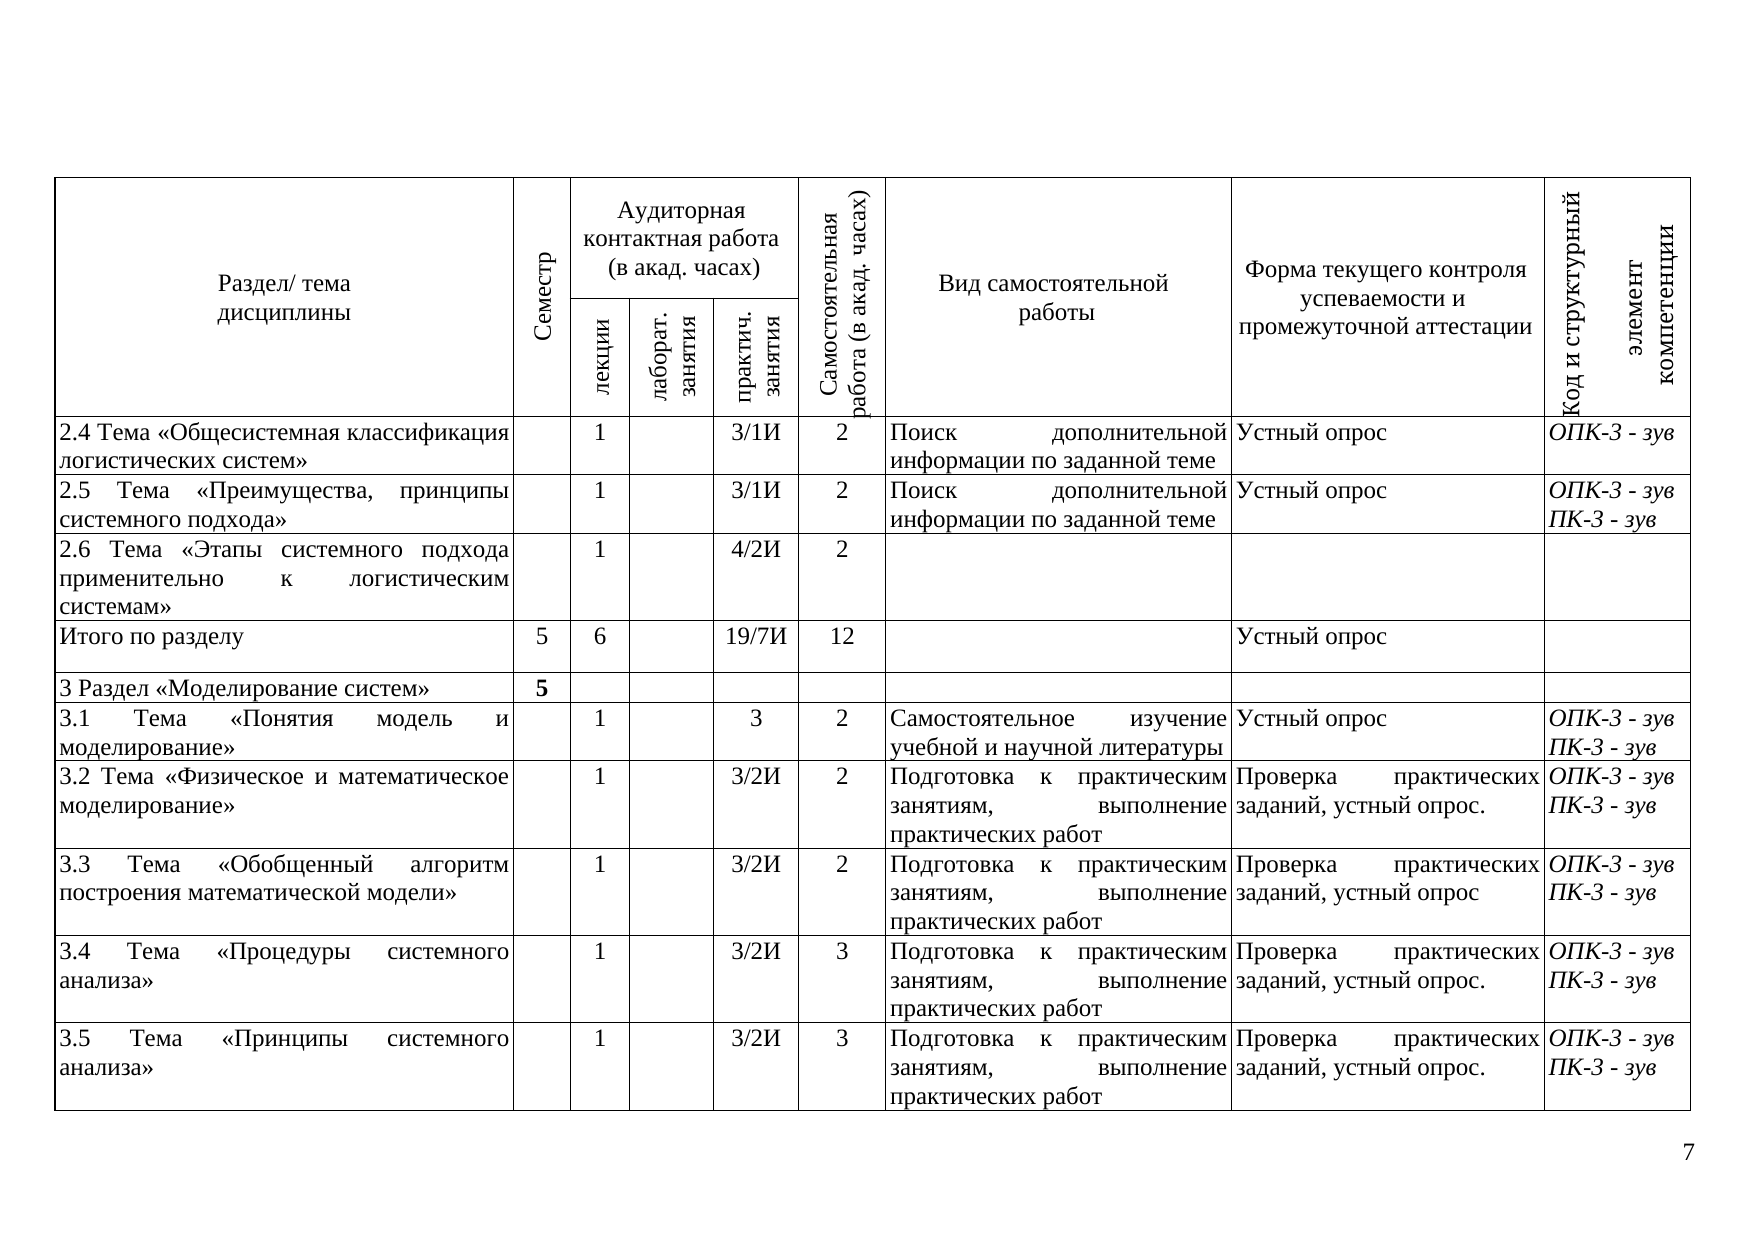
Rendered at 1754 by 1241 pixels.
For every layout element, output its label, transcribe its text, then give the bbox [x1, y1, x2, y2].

table_cell Проверка практических заданий, устный опрос [1232, 849, 1544, 935]
table_cell 3/2И [714, 936, 798, 1022]
table_cell 2.6 Тема «Этапы системного подхода применительно к логистическим системам» [56, 534, 513, 620]
table_header Самостоятельная работа (в акад. часах) [799, 178, 885, 416]
table_cell Устный опрос [1232, 475, 1544, 533]
table_cell [886, 673, 1231, 702]
table_cell Поиск дополнительной информации по заданной теме [886, 475, 1231, 533]
table_cell 3/1И [714, 475, 798, 533]
table_cell [630, 936, 713, 1022]
table_cell ОПК-3 - зув ПК-3 - зув [1545, 1023, 1690, 1109]
table_cell 2 [799, 703, 885, 760]
table_cell [630, 417, 713, 474]
table_cell [1545, 621, 1690, 672]
table_cell лаборат. занятия [630, 299, 713, 416]
table_cell ОПК-3 - зув ПК-3 - зув [1545, 849, 1690, 935]
table_cell [799, 673, 885, 702]
table_cell 3/2И [714, 1023, 798, 1109]
table_cell 5 [514, 621, 570, 672]
table_cell 1 [571, 936, 629, 1022]
table_cell [630, 534, 713, 620]
table_cell 2 [799, 417, 885, 474]
table_cell [714, 673, 798, 702]
table_cell Подготовка к практическим занятиям, выполнение практических работ [886, 761, 1231, 848]
table_cell [514, 1023, 570, 1109]
table_cell 2 [799, 761, 885, 848]
table_cell Проверка практических заданий, устный опрос. [1232, 936, 1544, 1022]
table_header Аудиторная контактная работа (в акад. часах) [571, 178, 798, 298]
table_header Форма текущего контроля успеваемости и промежуточной аттестации [1232, 178, 1544, 416]
table_cell [630, 475, 713, 533]
table_cell ОПК-3 - зув ПК-3 - зув [1545, 703, 1690, 760]
table_cell 19/7И [714, 621, 798, 672]
table_header Раздел/ тема дисциплины [56, 178, 513, 416]
table_cell Самостоятельное изучение учебной и научной литературы [886, 703, 1231, 760]
table_cell [514, 761, 570, 848]
table_cell Проверка практических заданий, устный опрос. [1232, 1023, 1544, 1109]
table_cell лекции [571, 299, 629, 416]
table_cell 4/2И [714, 534, 798, 620]
table_cell 1 [571, 849, 629, 935]
table_cell [630, 761, 713, 848]
table_header Вид самостоятельной работы [886, 178, 1231, 416]
table_cell ОПК-3 - зув [1545, 417, 1690, 474]
table_cell 1 [571, 1023, 629, 1109]
table_cell [514, 475, 570, 533]
table_cell 2 [799, 849, 885, 935]
table_cell 3/1И [714, 417, 798, 474]
table_cell 3 [799, 936, 885, 1022]
table_cell Подготовка к практическим занятиям, выполнение практических работ [886, 936, 1231, 1022]
table_cell [514, 534, 570, 620]
table_cell 1 [571, 475, 629, 533]
table_cell 3.4 Тема «Процедуры системного анализа» [56, 936, 513, 1022]
table_cell [630, 673, 713, 702]
table_cell 3 Раздел «Моделирование систем» [56, 673, 513, 702]
table_cell 3/2И [714, 849, 798, 935]
table_cell 1 [571, 417, 629, 474]
table_cell [514, 936, 570, 1022]
table_cell 3.3 Тема «Обобщенный алгоритм построения математической модели» [56, 849, 513, 935]
table_cell 3 [799, 1023, 885, 1109]
table_cell [630, 621, 713, 672]
table_cell 3/2И [714, 761, 798, 848]
table_cell Устный опрос [1232, 417, 1544, 474]
table_cell ОПК-3 - зув ПК-3 - зув [1545, 761, 1690, 848]
table_cell [630, 703, 713, 760]
table_cell Итого по разделу [56, 621, 513, 672]
table_cell Устный опрос [1232, 621, 1544, 672]
table_cell 3.2 Тема «Физическое и математическое моделирование» [56, 761, 513, 848]
table_cell практич. занятия [714, 299, 798, 416]
table_cell 2.5 Тема «Преимущества, принципы системного подхода» [56, 475, 513, 533]
table_cell [886, 534, 1231, 620]
table_cell 3 [714, 703, 798, 760]
table_cell 2.4 Тема «Общесистемная классификация логистических систем» [56, 417, 513, 474]
table_cell [571, 673, 629, 702]
table_header Семестр [514, 178, 570, 416]
table_cell 3.1 Тема «Понятия модель и моделирование» [56, 703, 513, 760]
table_cell [1545, 673, 1690, 702]
table_cell 5 [514, 673, 570, 702]
table_cell ОПК-3 - зув ПК-3 - зув [1545, 475, 1690, 533]
table_cell [514, 849, 570, 935]
table_cell Поиск дополнительной информации по заданной теме [886, 417, 1231, 474]
table_cell 3.5 Тема «Принципы системного анализа» [56, 1023, 513, 1109]
table_cell 1 [571, 534, 629, 620]
table_cell 2 [799, 534, 885, 620]
table_cell [1232, 534, 1544, 620]
table_cell ОПК-3 - зув ПК-3 - зув [1545, 936, 1690, 1022]
table_cell Проверка практических заданий, устный опрос. [1232, 761, 1544, 848]
table_cell Устный опрос [1232, 703, 1544, 760]
table_cell Подготовка к практическим занятиям, выполнение практических работ [886, 1023, 1231, 1109]
table_cell 12 [799, 621, 885, 672]
table_cell Подготовка к практическим занятиям, выполнение практических работ [886, 849, 1231, 935]
table_cell 2 [799, 475, 885, 533]
table_cell [1545, 534, 1690, 620]
table_cell 1 [571, 703, 629, 760]
table_cell [514, 417, 570, 474]
table_header Код и структурный элемент компетенции [1545, 178, 1690, 416]
table_cell 6 [571, 621, 629, 672]
table_cell [514, 703, 570, 760]
table_cell [630, 1023, 713, 1109]
table_cell [886, 621, 1231, 672]
table_cell 1 [571, 761, 629, 848]
table_cell [1232, 673, 1544, 702]
table_cell [630, 849, 713, 935]
